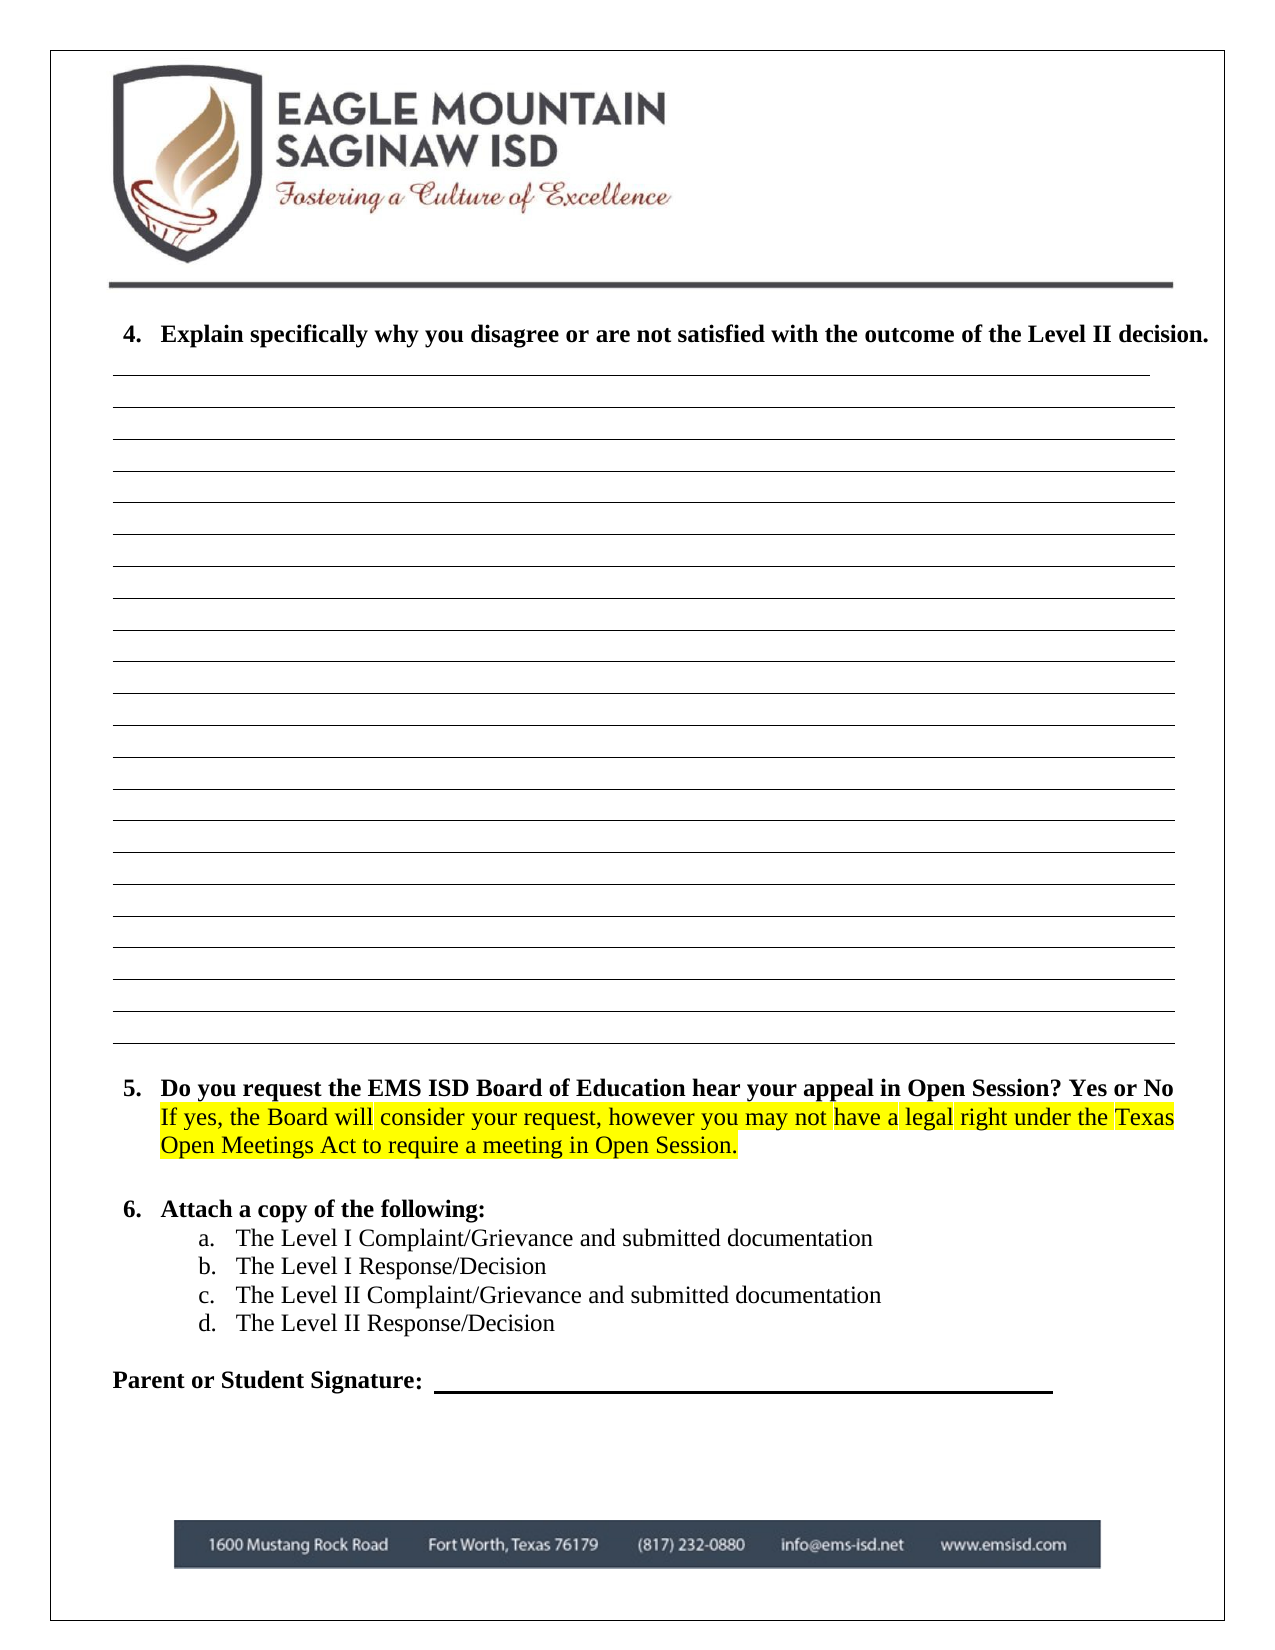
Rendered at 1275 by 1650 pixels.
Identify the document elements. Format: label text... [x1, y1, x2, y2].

list Attach a copy of the following: [123, 1194, 1221, 1223]
list The Level I Response/Decision [198, 1252, 1221, 1280]
list Do you request the EMS ISD Board of Education hear your appeal in Open Session? Yes or No If yes, the Board will consider your request, however you may not have a legal right under the Texas Open Meetings Act to require a meeting in Open Session. [123, 1073, 1174, 1159]
picture [173, 1520, 1102, 1569]
list The Level II Complaint/Grievance and submitted documentation [198, 1280, 1221, 1309]
list Explain specifically why you disagree or are not satisfied with the outcome of the Level II decision. [123, 319, 1221, 348]
list The Level II Response/Decision [198, 1309, 1221, 1338]
text Parent or Student Signature: [112, 1365, 1221, 1395]
picture [106, 58, 1177, 293]
list The Level I Complaint/Grievance and submitted documentation [198, 1223, 1221, 1252]
